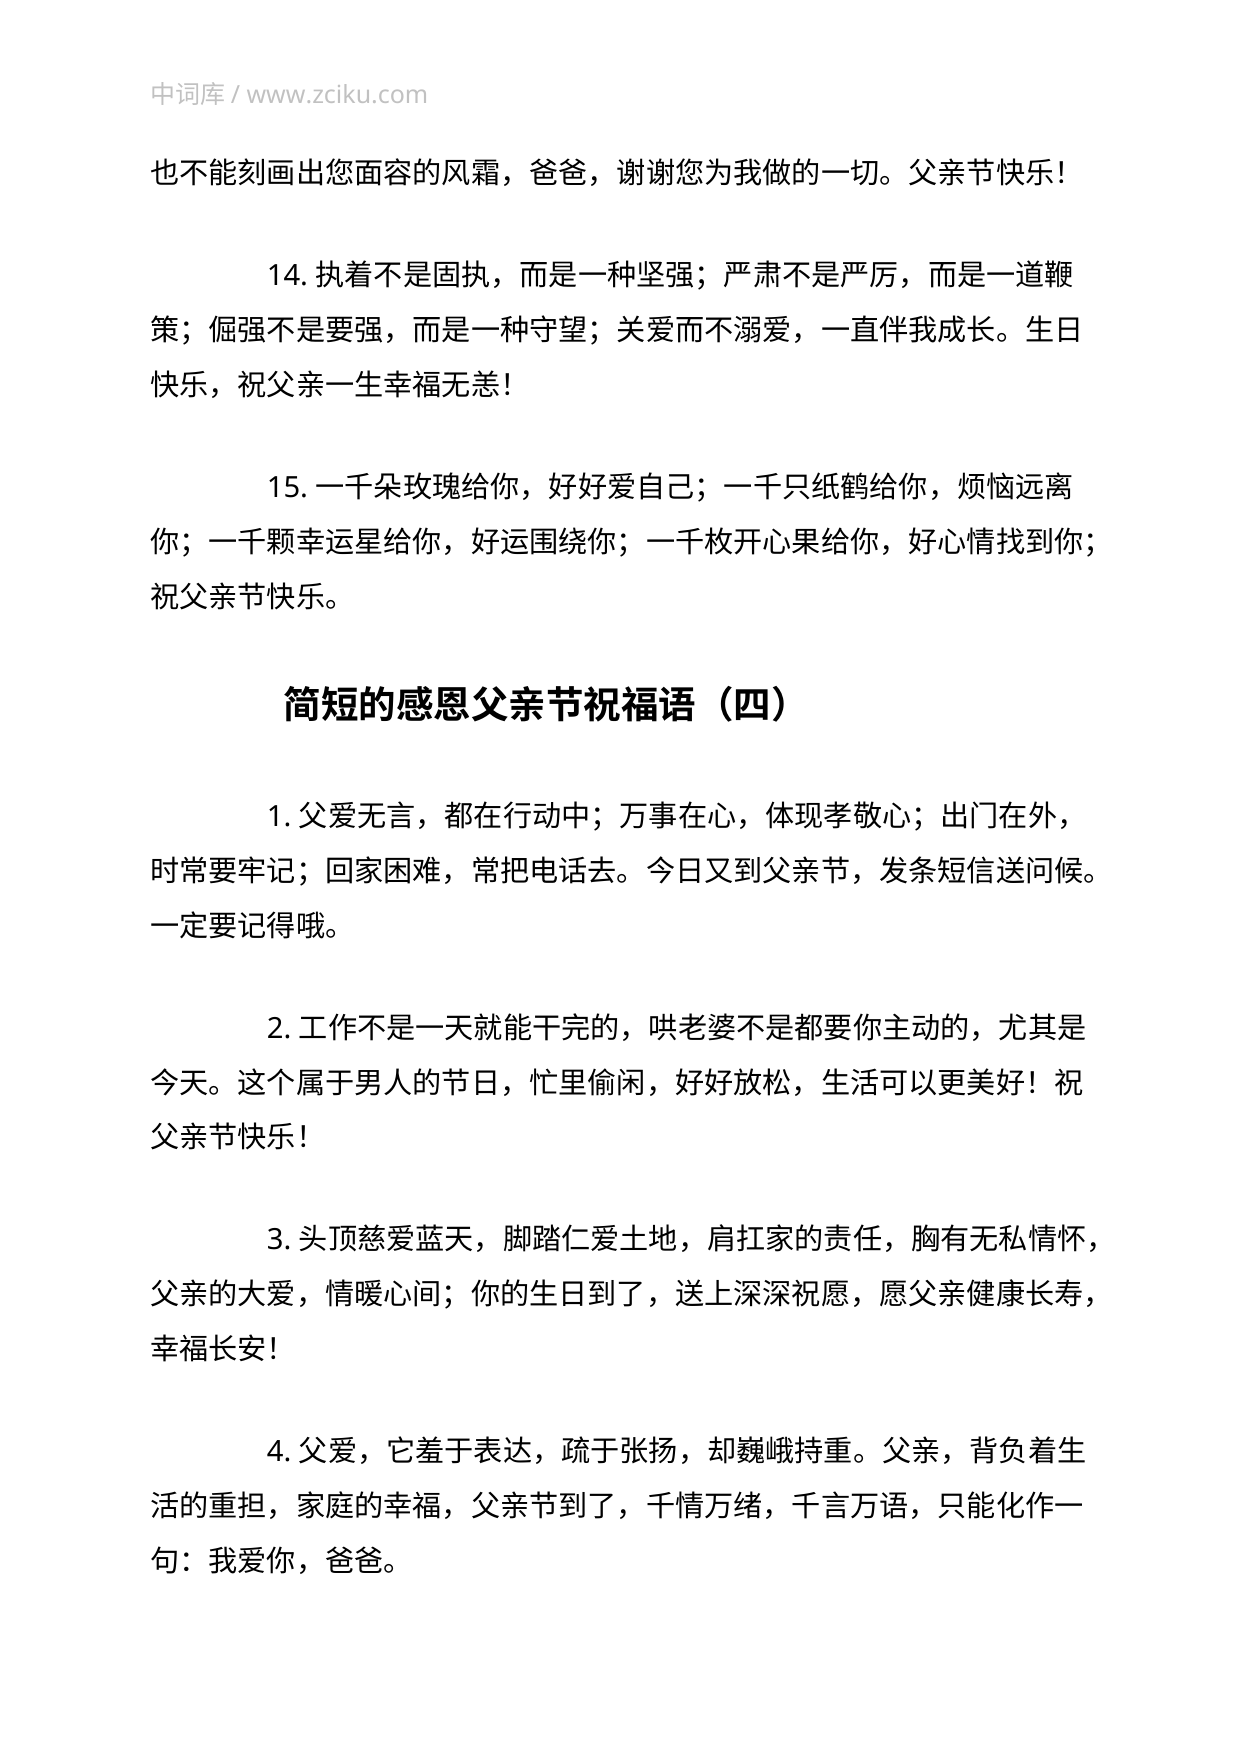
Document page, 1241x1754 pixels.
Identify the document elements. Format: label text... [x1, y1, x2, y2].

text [150, 150, 1090, 192]
text 4. 父爱，它羞于表达，疏于张扬，却巍峨持重。父亲，背负着生活的重担，家庭的幸福，父亲节到了，千情万绪，千言万语，只能化作一句：我爱你，爸爸。 [150, 1427, 1090, 1580]
text 14. 执着不是固执，而是一种坚强；严肃不是严厉，而是一道鞭策；倔强不是要强，而是一种守望；关爱而不溺爱，一直伴我成长。生日快乐，祝父亲一生幸福无恙！ [150, 252, 1090, 404]
text 15. 一千朵玫瑰给你，好好爱自己；一千只纸鹤给你，烦恼远离你；一千颗幸运星给你，好运围绕你；一千枚开心果给你，好心情找到你；祝父亲节快乐。 [150, 463, 1090, 616]
text 简短的感恩父亲节祝福语（四） [150, 675, 1090, 729]
text 1. 父爱无言，都在行动中；万事在心，体现孝敬心；出门在外，时常要牢记；回家困难，常把电话去。今日又到父亲节，发条短信送问候。一定要记得哦。 [150, 792, 1090, 945]
text 3. 头顶慈爱蓝天，脚踏仁爱土地，肩扛家的责任，胸有无私情怀，父亲的大爱，情暖心间；你的生日到了，送上深深祝愿，愿父亲健康长寿，幸福长安！ [150, 1216, 1090, 1368]
text 2. 工作不是一天就能干完的，哄老婆不是都要你主动的，尤其是今天。这个属于男人的节日，忙里偷闲，好好放松，生活可以更美好！祝父亲节快乐！ [150, 1004, 1090, 1156]
